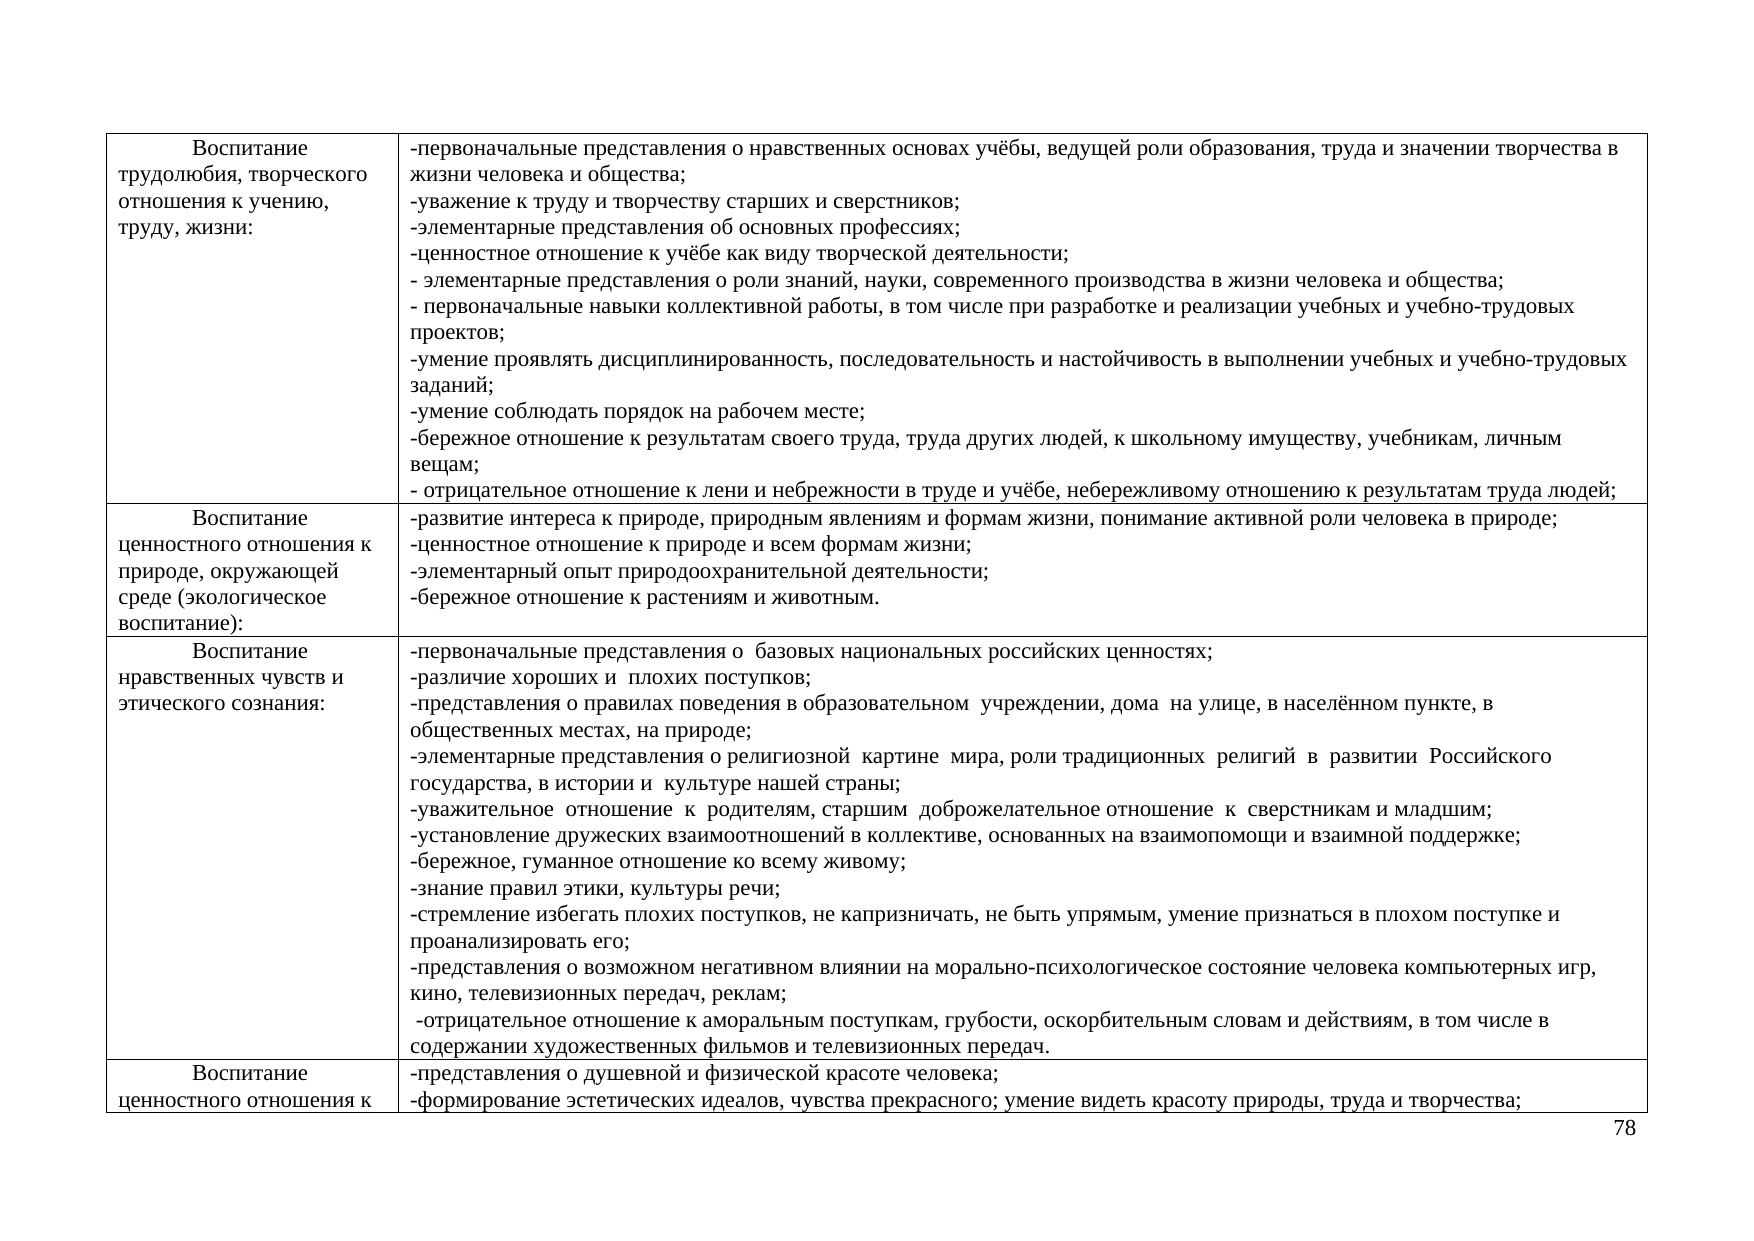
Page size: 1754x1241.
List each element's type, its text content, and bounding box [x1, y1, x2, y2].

table_cell -первоначальные представления о базовых национальных российских ценностях; -различие хороших и плохих поступков; -представления о правилах поведения в образовательном учреждении, дома на улице, в населённом пункте, в общественных местах, на природе; -элементарные представления о религиозной картине мира, роли традиционных религий в развитии Российского государства, в истории и культуре нашей страны; -уважительное отношение к родителям, старшим доброжелательное отношение к сверстникам и младшим; -установление дружеских взаимоотношений в коллективе, основанных на взаимопомощи и взаимной поддержке; -бережное, гуманное отношение ко всему живому; -знание правил этики, культуры речи; -стремление избегать плохих поступков, не капризничать, не быть упрямым, умение признаться в плохом поступке и проанализировать его; -представления о возможном негативном влиянии на морально-психологическое состояние человека компьютерных игр, кино, телевизионных передач, реклам; -отрицательное отношение к аморальным поступкам, грубости, оскорбительным словам и действиям, в том числе в содержании художественных фильмов и телевизионных передач. [399, 637, 1647, 1058]
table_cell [399, 1060, 1647, 1112]
table_cell Воспитание нравственных чувств и этического сознания: [107, 637, 398, 1058]
table_cell Воспитание трудолюбия, творческого отношения к учению, труду, жизни: [107, 134, 398, 503]
table_cell -развитие интереса к природе, природным явлениям и формам жизни, понимание активной роли человека в природе; -ценностное отношение к природе и всем формам жизни; -элементарный опыт природоохранительной деятельности; -бережное отношение к растениям и животным. [399, 504, 1647, 636]
table_cell -первоначальные представления о нравственных основах учёбы, ведущей роли образования, труда и значении творчества в жизни человека и общества; -уважение к труду и творчеству старших и сверстников; -элементарные представления об основных профессиях; -ценностное отношение к учёбе как виду творческой деятельности; - элементарные представления о роли знаний, науки, современного производства в жизни человека и общества; - первоначальные навыки коллективной работы, в том числе при разработке и реализации учебных и учебно-трудовых проектов; -умение проявлять дисциплинированность, последовательность и настойчивость в выполнении учебных и учебно-трудовых заданий; -умение соблюдать порядок на рабочем месте; -бережное отношение к результатам своего труда, труда других людей, к школьному имуществу, учебникам, личным вещам; - отрицательное отношение к лени и небрежности в труде и учёбе, небережливому отношению к результатам труда людей; [399, 134, 1647, 503]
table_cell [107, 1060, 398, 1112]
table_cell Воспитание ценностного отношения к природе, окружающей среде (экологическое воспитание): [107, 504, 398, 636]
